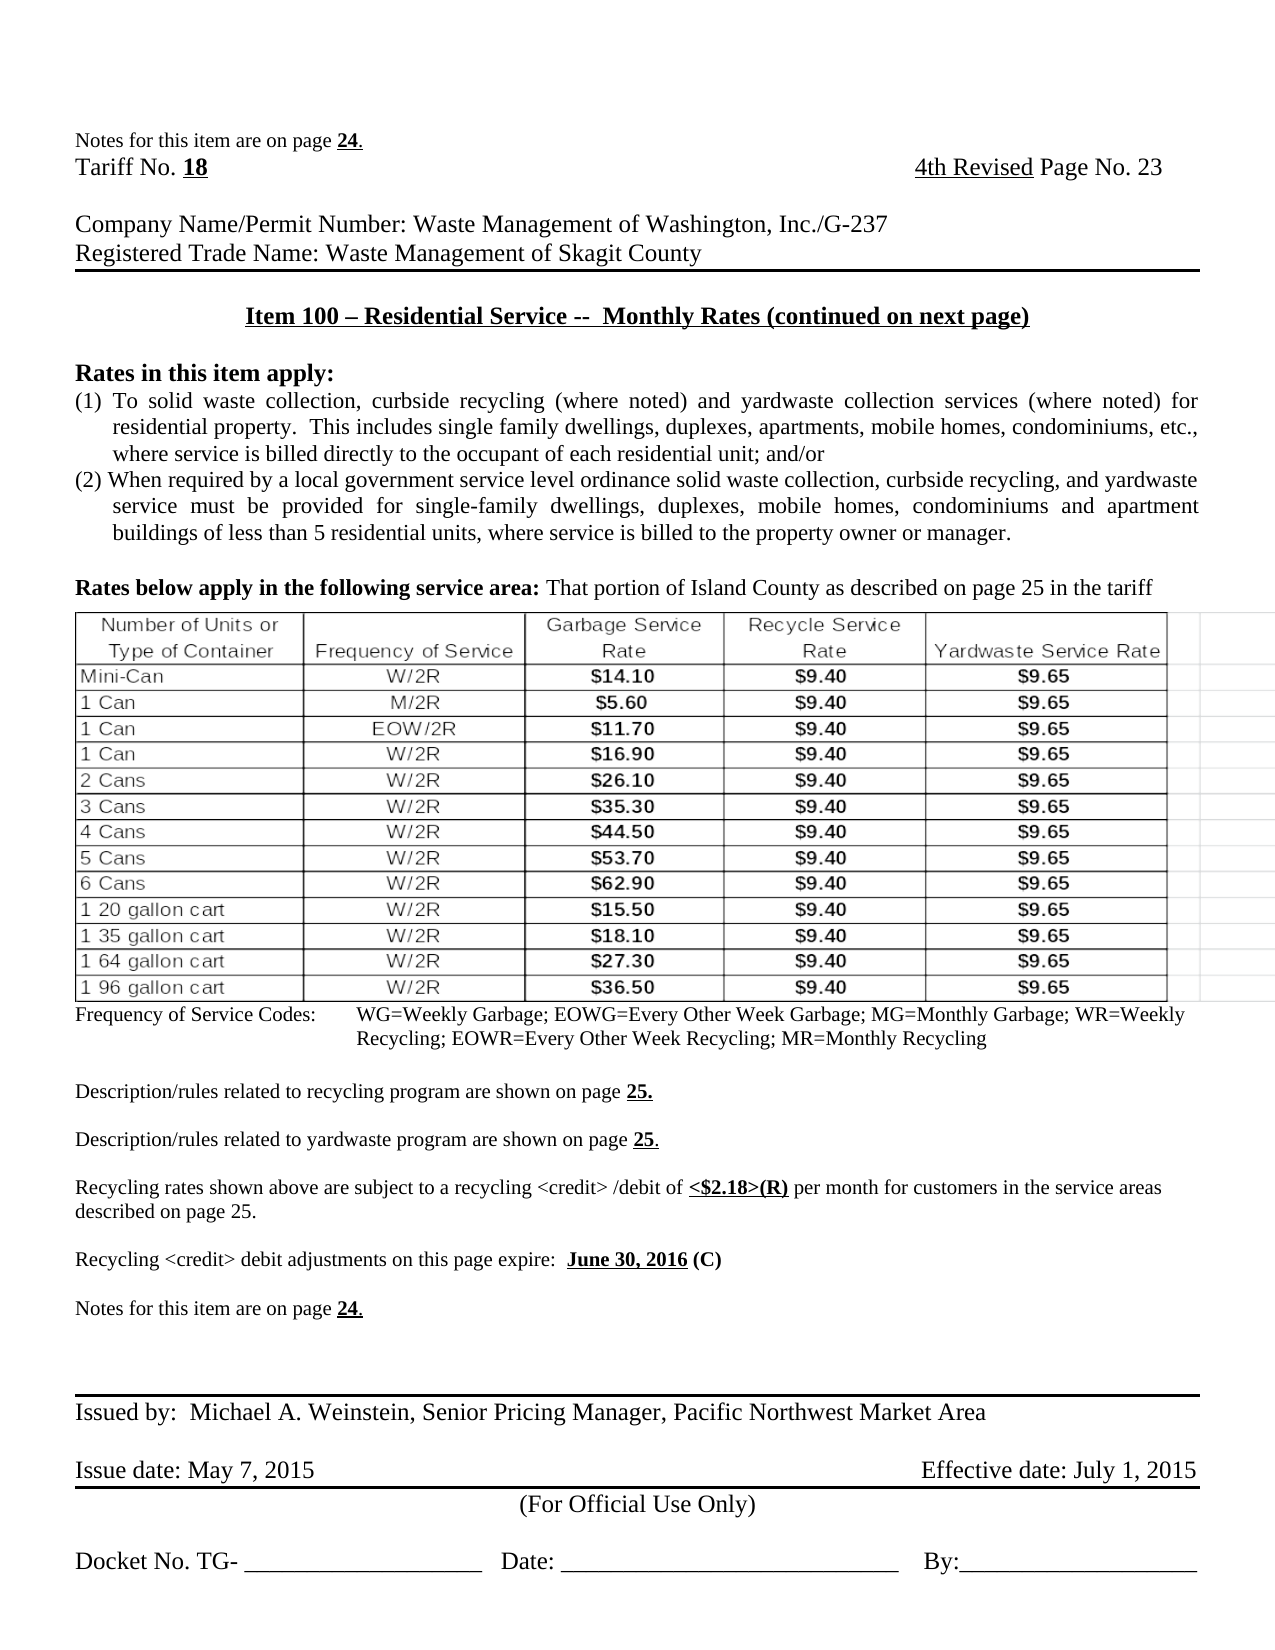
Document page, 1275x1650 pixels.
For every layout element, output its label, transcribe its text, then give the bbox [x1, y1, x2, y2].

text Recycling <credit> debit adjustments on this page expire: June 30, 2016 (C) [75, 1247, 1200, 1271]
subtitle Item 100 – Residential Service -- Monthly Rates (continued on next page) [75, 301, 1200, 329]
text (1) To solid waste collection, curbside recycling (where noted) and yardwaste collection services (where noted) for residential property. This includes single family dwellings, duplexes, apartments, mobile homes, condominiums, etc., where service is billed directly to the occupant of each residential unit; and/or [75, 387, 1200, 466]
text Rates in this item apply: [75, 358, 1200, 387]
text Description/rules related to recycling program are shown on page 25. [75, 1079, 1200, 1103]
text Tariff No. 18 4th Revised Page No. 23 [75, 152, 1162, 209]
text Frequency of Service Codes: WG=Weekly Garbage; EOWG=Every Other Week Garbage; MG=Monthly Garbage; WR=Weekly [75, 1002, 1200, 1026]
text Recycling; EOWR=Every Other Week Recycling; MR=Monthly Recycling [75, 1026, 1200, 1050]
text Notes for this item are on page 24. [75, 128, 1200, 152]
text Description/rules related to yardwaste program are shown on page 25. [75, 1127, 1200, 1151]
text Recycling rates shown above are subject to a recycling <credit> /debit of <$2.18>(R) per month for customers in the service areas described on page 25. [0, 1175, 1200, 1223]
text (2) When required by a local government service level ordinance solid waste collection, curbside recycling, and yardwaste service must be provided for single-family dwellings, duplexes, mobile homes, condominiums and apartment buildings of less than 5 residential units, where service is billed to the property owner or manager. [75, 466, 1200, 545]
text Rates below apply in the following service area: That portion of Island County as described on page 25 in the tariff [75, 574, 1200, 600]
text Registered Trade Name: Waste Management of [75, 238, 1200, 269]
text Company Name/Permit Number: Waste Management of , Inc./G-237 [75, 209, 1200, 238]
text Notes for this item are on page 24. [75, 1295, 1200, 1319]
